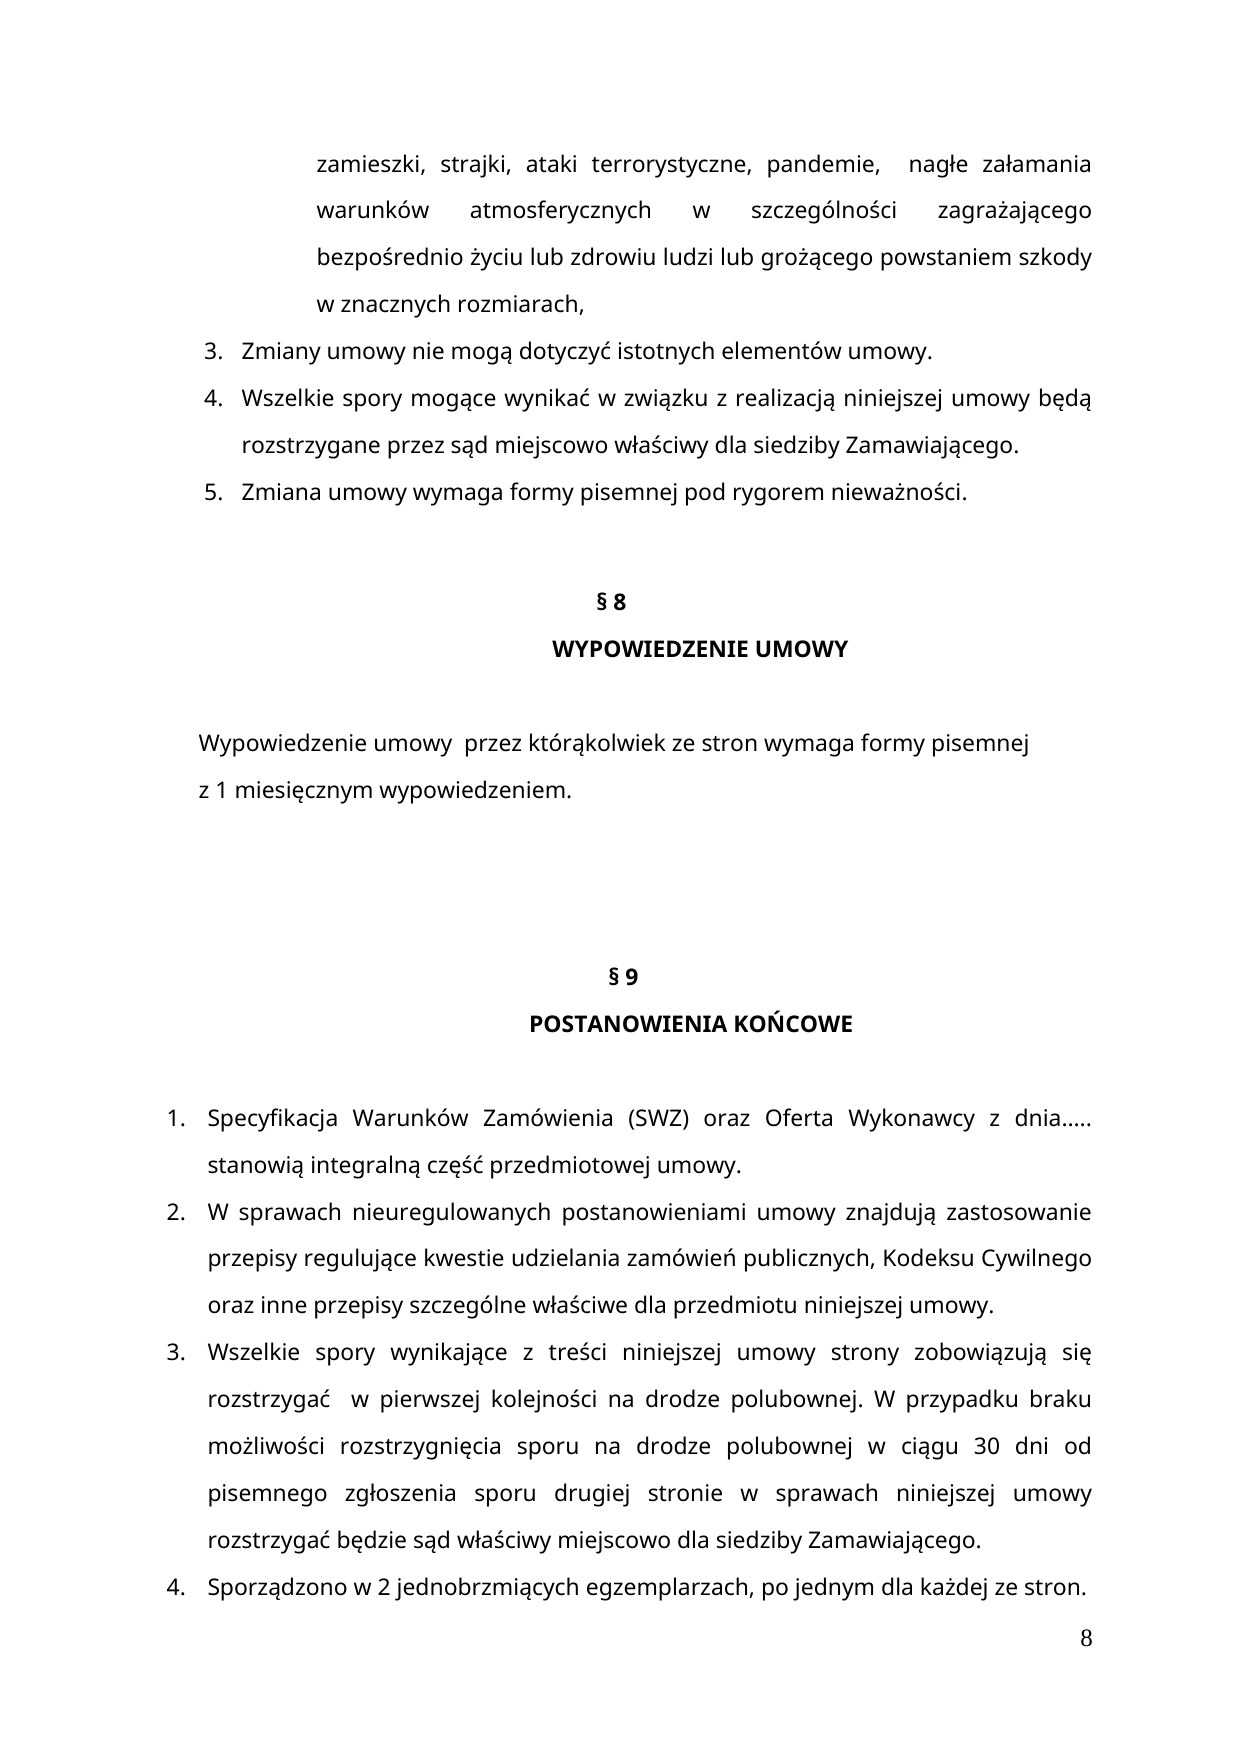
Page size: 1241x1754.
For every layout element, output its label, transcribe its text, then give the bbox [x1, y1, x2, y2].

text § 8 [523, 586, 1093, 617]
list Zmiana umowy wymaga formy pisemnej pod rygorem nieważności. [204, 476, 1093, 507]
text Wypowiedzenie umowy przez którąkolwiek ze stron wymaga formy pisemnej [187, 727, 1093, 758]
text POSTANOWIENIA KOŃCOWE [154, 1008, 1093, 1039]
list Wszelkie spory wynikające z treści niniejszej umowy strony zobowiązują się rozstrzygać w pierwszej kolejności na drodze polubownej. W przypadku braku możliwości rozstrzygnięcia sporu na drodze polubownej w ciągu 30 dni od pisemnego zgłoszenia sporu drugiej stronie w sprawach niniejszej umowy rozstrzygać będzie sąd właściwy miejscowo dla siedziby Zamawiającego. [166, 1336, 1093, 1555]
list W sprawach nieuregulowanych postanowieniami umowy znajdują zastosowanie przepisy regulujące kwestie udzielania zamówień publicznych, Kodeksu Cywilnego oraz inne przepisy szczególne właściwe dla przedmiotu niniejszej umowy. [166, 1196, 1093, 1321]
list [279, 148, 1093, 319]
list Wszelkie spory mogące wynikać w związku z realizacją niniejszej umowy będą rozstrzygane przez sąd miejscowo właściwy dla siedziby Zamawiającego. [204, 382, 1093, 460]
list Zmiany umowy nie mogą dotyczyć istotnych elementów umowy. [204, 335, 1093, 366]
text WYPOWIEDZENIE UMOWY [148, 633, 1093, 664]
list Sporządzono w 2 jednobrzmiących egzemplarzach, po jednym dla każdej ze stron. [166, 1571, 1093, 1602]
text § 9 [154, 961, 1093, 992]
text z 1 miesięcznym wypowiedzeniem. [187, 774, 1093, 805]
list Specyfikacja Warunków Zamówienia (SWZ) oraz Oferta Wykonawcy z dnia….. stanowią integralną część przedmiotowej umowy. [166, 1102, 1093, 1180]
